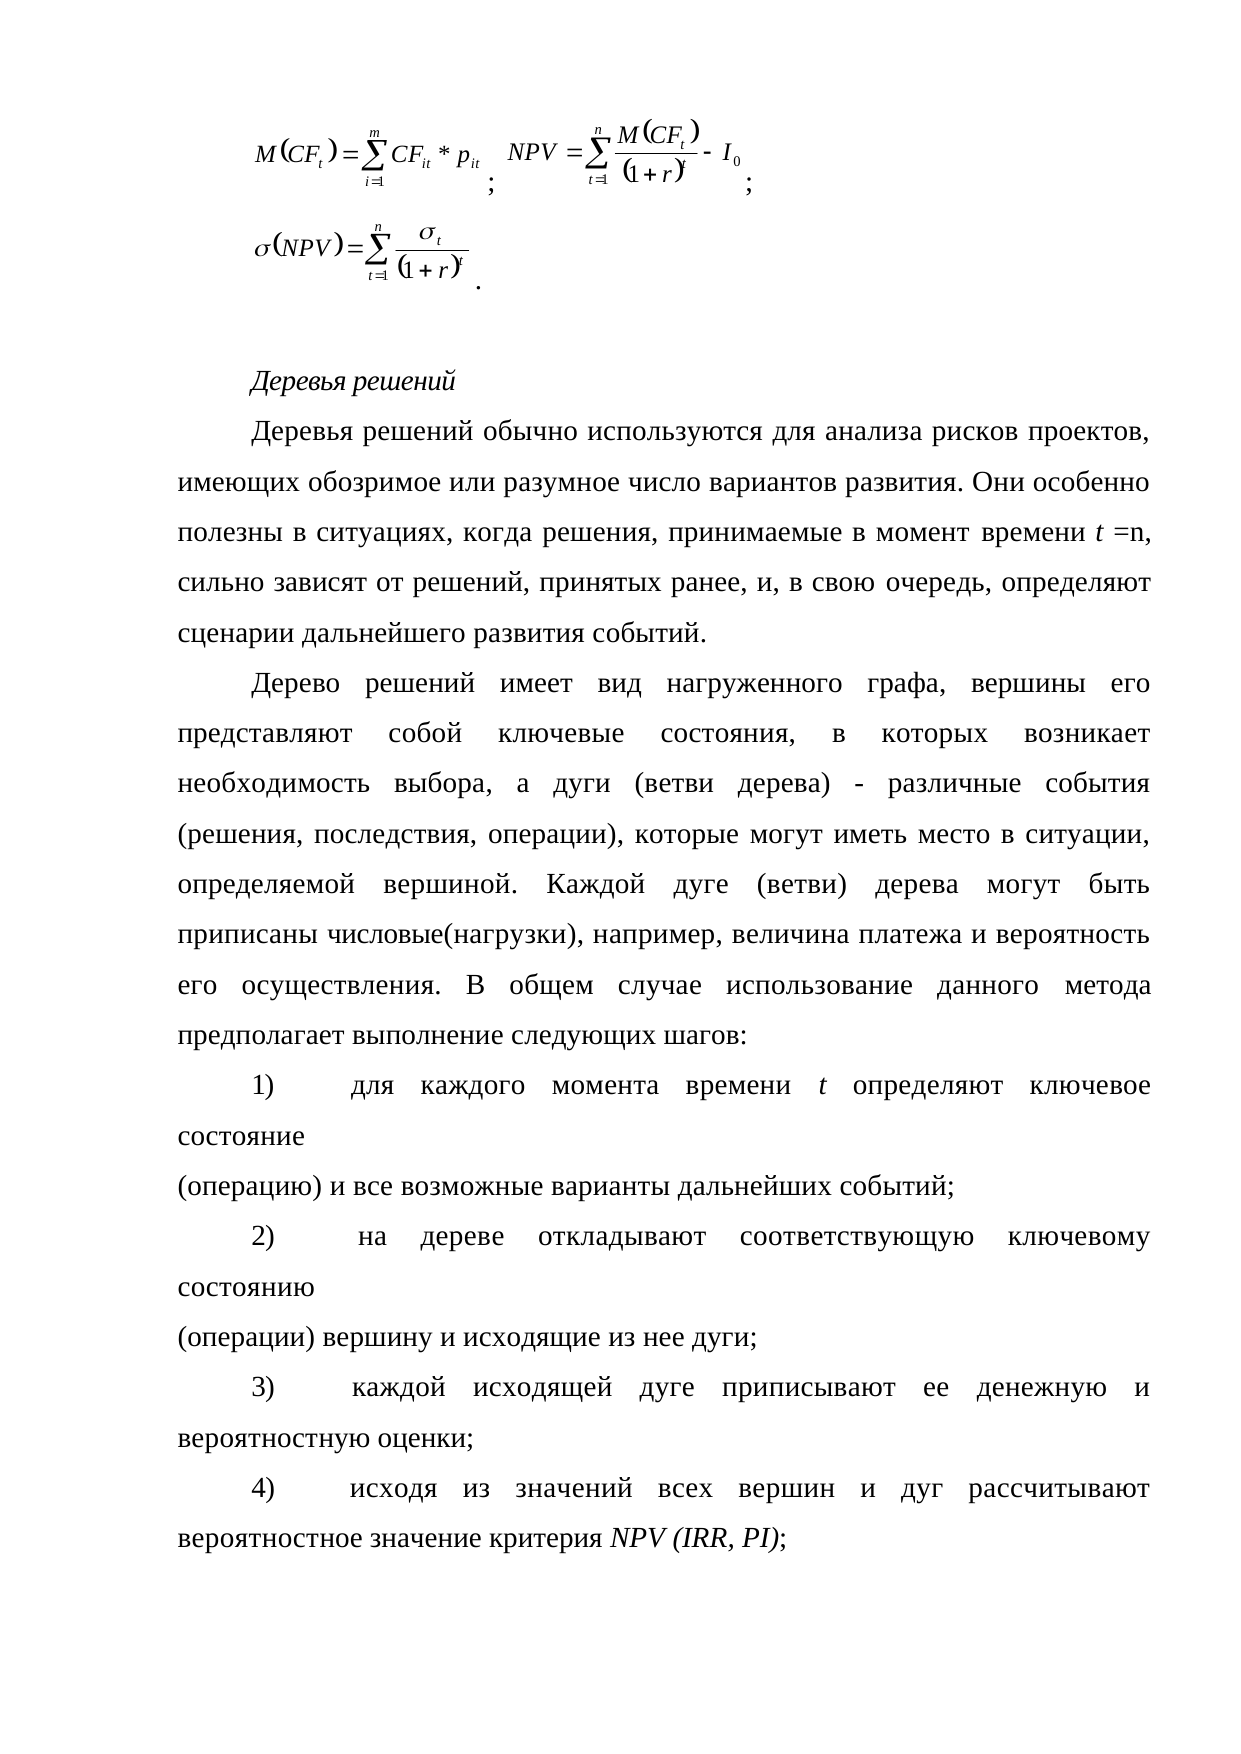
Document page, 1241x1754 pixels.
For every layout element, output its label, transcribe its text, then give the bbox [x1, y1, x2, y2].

text . [177, 215, 1152, 296]
list каждой исходящей дуге приписывают ее денежную и вероятностную оценки; [177, 1369, 1152, 1453]
text ; ; [177, 118, 1152, 198]
text Деревья решений обычно используются для анализа рисков проектов, имеющих обозримое или разумное число вариантов развития. Они особенно полезны в ситуациях, когда решения, принимаемые в момент времени t =n, сильно зависят от решений, принятых ранее, и, в свою очередь, определяют сценарии дальнейшего развития событий. [177, 413, 1152, 648]
list для каждого момента времени t определяют ключевое состояние (операцию) и все возможные варианты дальнейших событий; [177, 1067, 1152, 1202]
list исходя из значений всех вершин и дуг рассчитывают вероятностное значение критерия NPV (IRR, РI); [177, 1470, 1152, 1554]
text Дерево решений имеет вид нагруженного графа, вершины его представляют собой ключевые состояния, в которых возникает необходимость выбора, а дуги (ветви дерева) - различные события (решения, последствия, операции), которые могут иметь место в ситуации, определяемой вершиной. Каждой дуге (ветви) дерева могут быть приписаны числовые(нагрузки), например, величина платежа и вероятность его осуществления. В общем случае использование данного метода предполагает выполнение следующих шагов: [177, 665, 1152, 1051]
list на дереве откладывают соответствующую ключевому состоянию (операции) вершину и исходящие из нее дуги; [177, 1218, 1152, 1353]
text Деревья решений [177, 363, 1152, 397]
